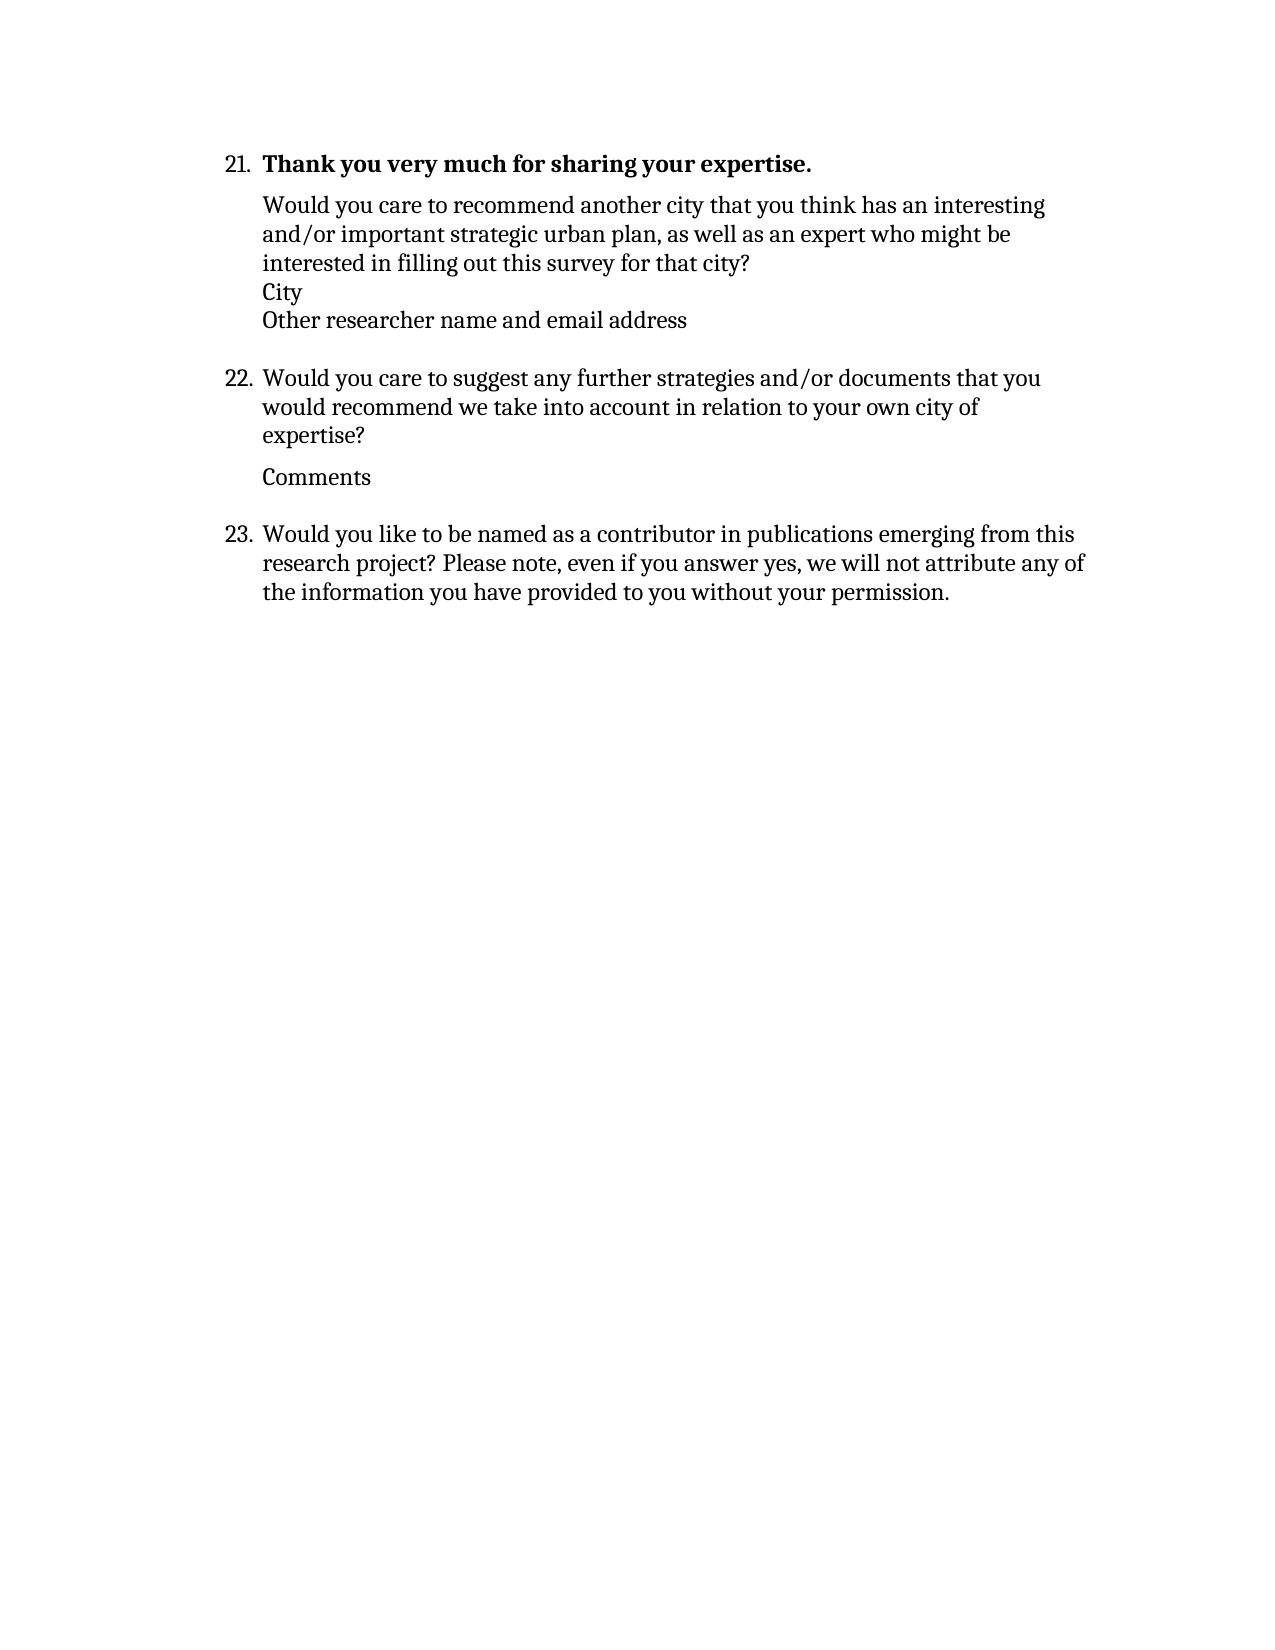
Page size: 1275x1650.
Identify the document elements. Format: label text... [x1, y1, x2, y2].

list Thank you very much for sharing your expertise. [225, 150, 1087, 179]
text Would you care to recommend another city that you think has an interesting and/or important strategic urban plan, as well as an expert who might be interested in filling out this survey for that city? [262, 191, 1087, 277]
text Other researcher name and email address [262, 306, 1087, 335]
list Would you care to suggest any further strategies and/or documents that you would recommend we take into account in relation to your own city of expertise? [225, 364, 1087, 450]
list Would you like to be named as a contributor in publications emerging from this research project? Please note, even if you answer yes, we will not attribute any of the information you have provided to you without your permission. [225, 520, 1087, 606]
text City [262, 277, 1087, 306]
text Comments [262, 462, 1087, 491]
